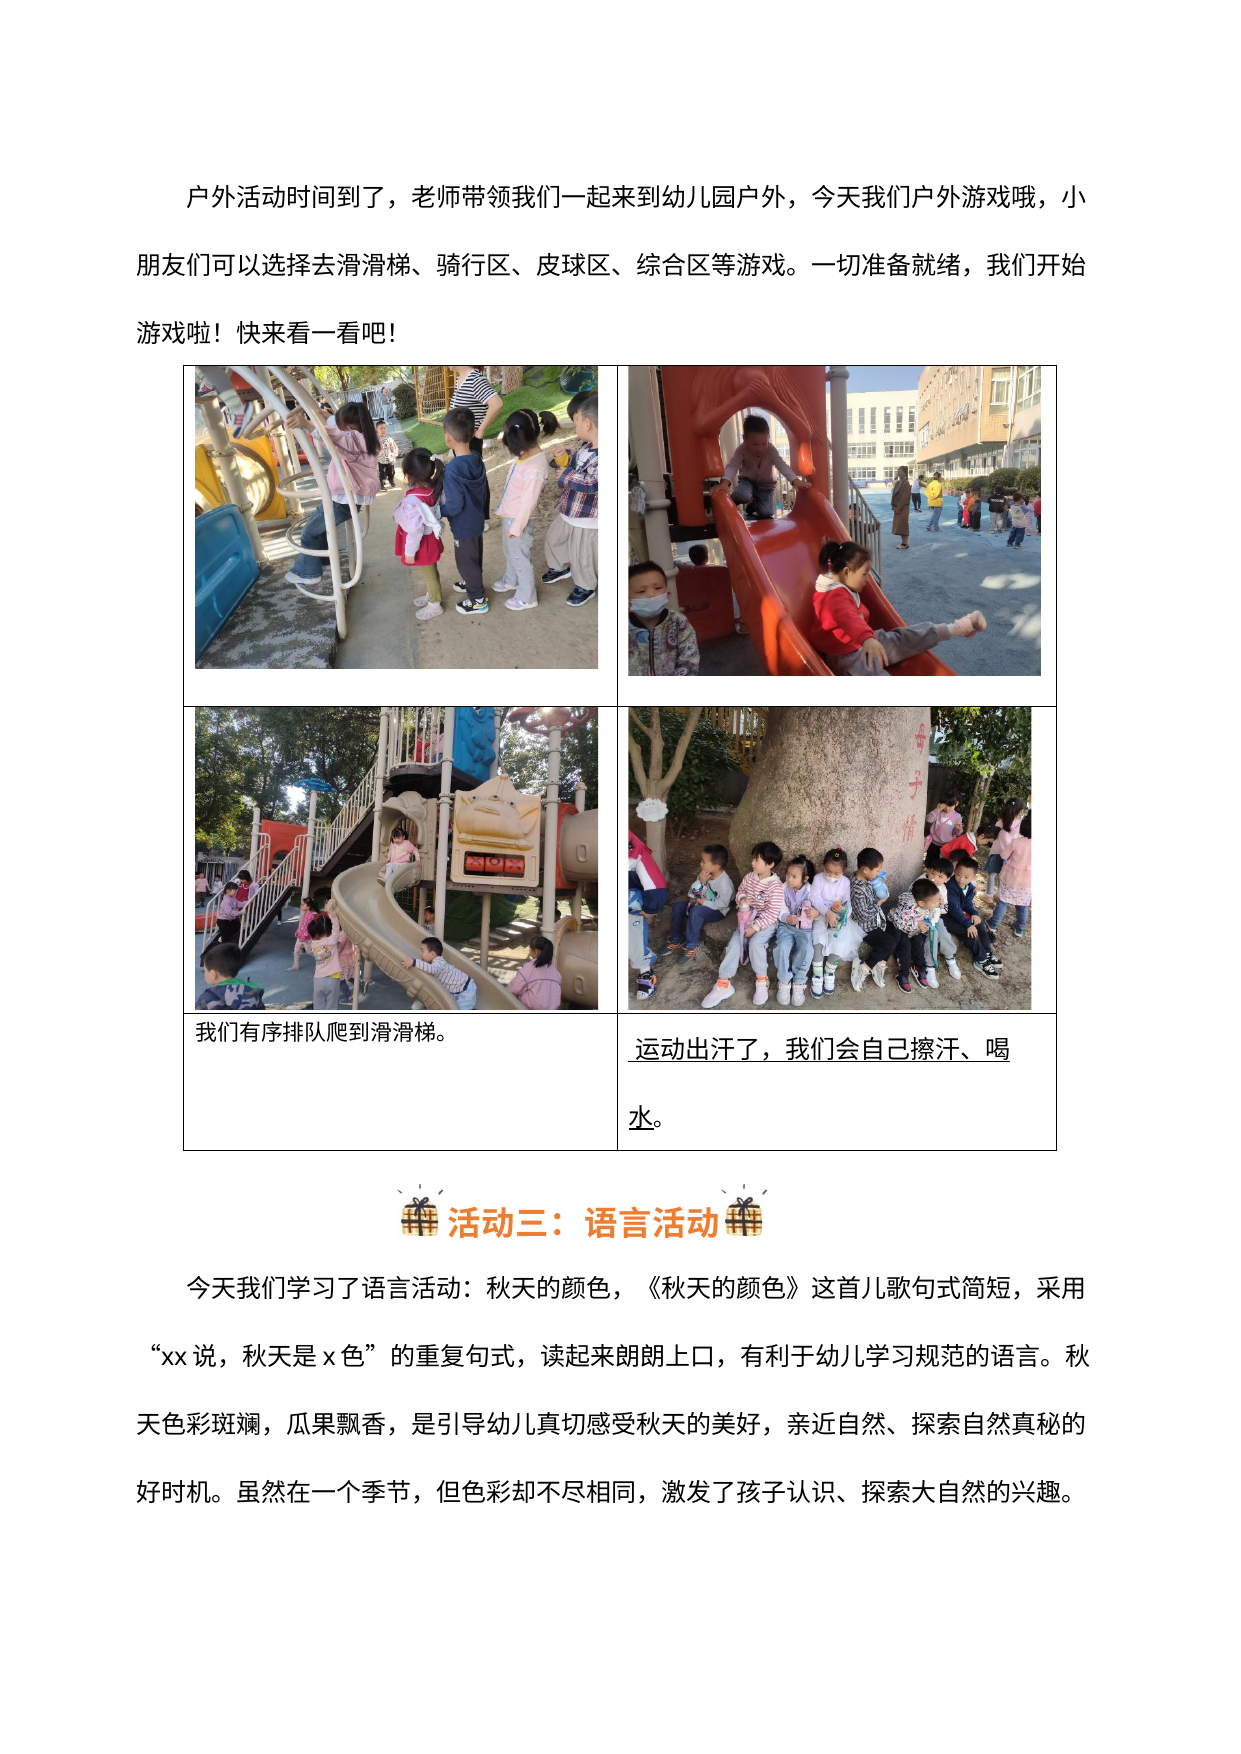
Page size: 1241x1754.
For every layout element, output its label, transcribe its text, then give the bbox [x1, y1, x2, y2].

text 户外活动时间到了，老师带领我们一起来到幼儿园户外，今天我们户外游戏哦，小朋友们可以选择去滑滑梯、骑行区、皮球区、综合区等游戏。一切准备就绪，我们开始游戏啦！快来看一看吧！ [136, 162, 1104, 365]
table_header [184, 366, 617, 706]
text 活动三：语言活动 [136, 1184, 1104, 1252]
table_header [618, 366, 1056, 706]
table_cell [618, 707, 1056, 1013]
picture [195, 707, 599, 1010]
text 今天我们学习了语言活动：秋天的颜色，《秋天的颜色》这首儿歌句式简短，采用“xx说，秋天是x色”的重复句式，读起来朗朗上口，有利于幼儿学习规范的语言。秋天色彩斑斓，瓜果飘香，是引导幼儿真切感受秋天的美好，亲近自然、探索自然真秘的好时机。虽然在一个季节，但色彩却不尽相同，激发了孩子认识、探索大自然的兴趣。 [136, 1252, 1104, 1524]
picture [628, 366, 1041, 676]
picture [720, 1184, 772, 1236]
table_cell [184, 707, 617, 1013]
picture [628, 707, 1032, 1010]
table_cell 我们有序排队爬到滑滑梯。 [184, 1014, 617, 1149]
table_cell 运动出汗了，我们会自己擦汗、喝水。 [618, 1014, 1056, 1149]
picture [195, 366, 599, 669]
picture [396, 1184, 448, 1236]
